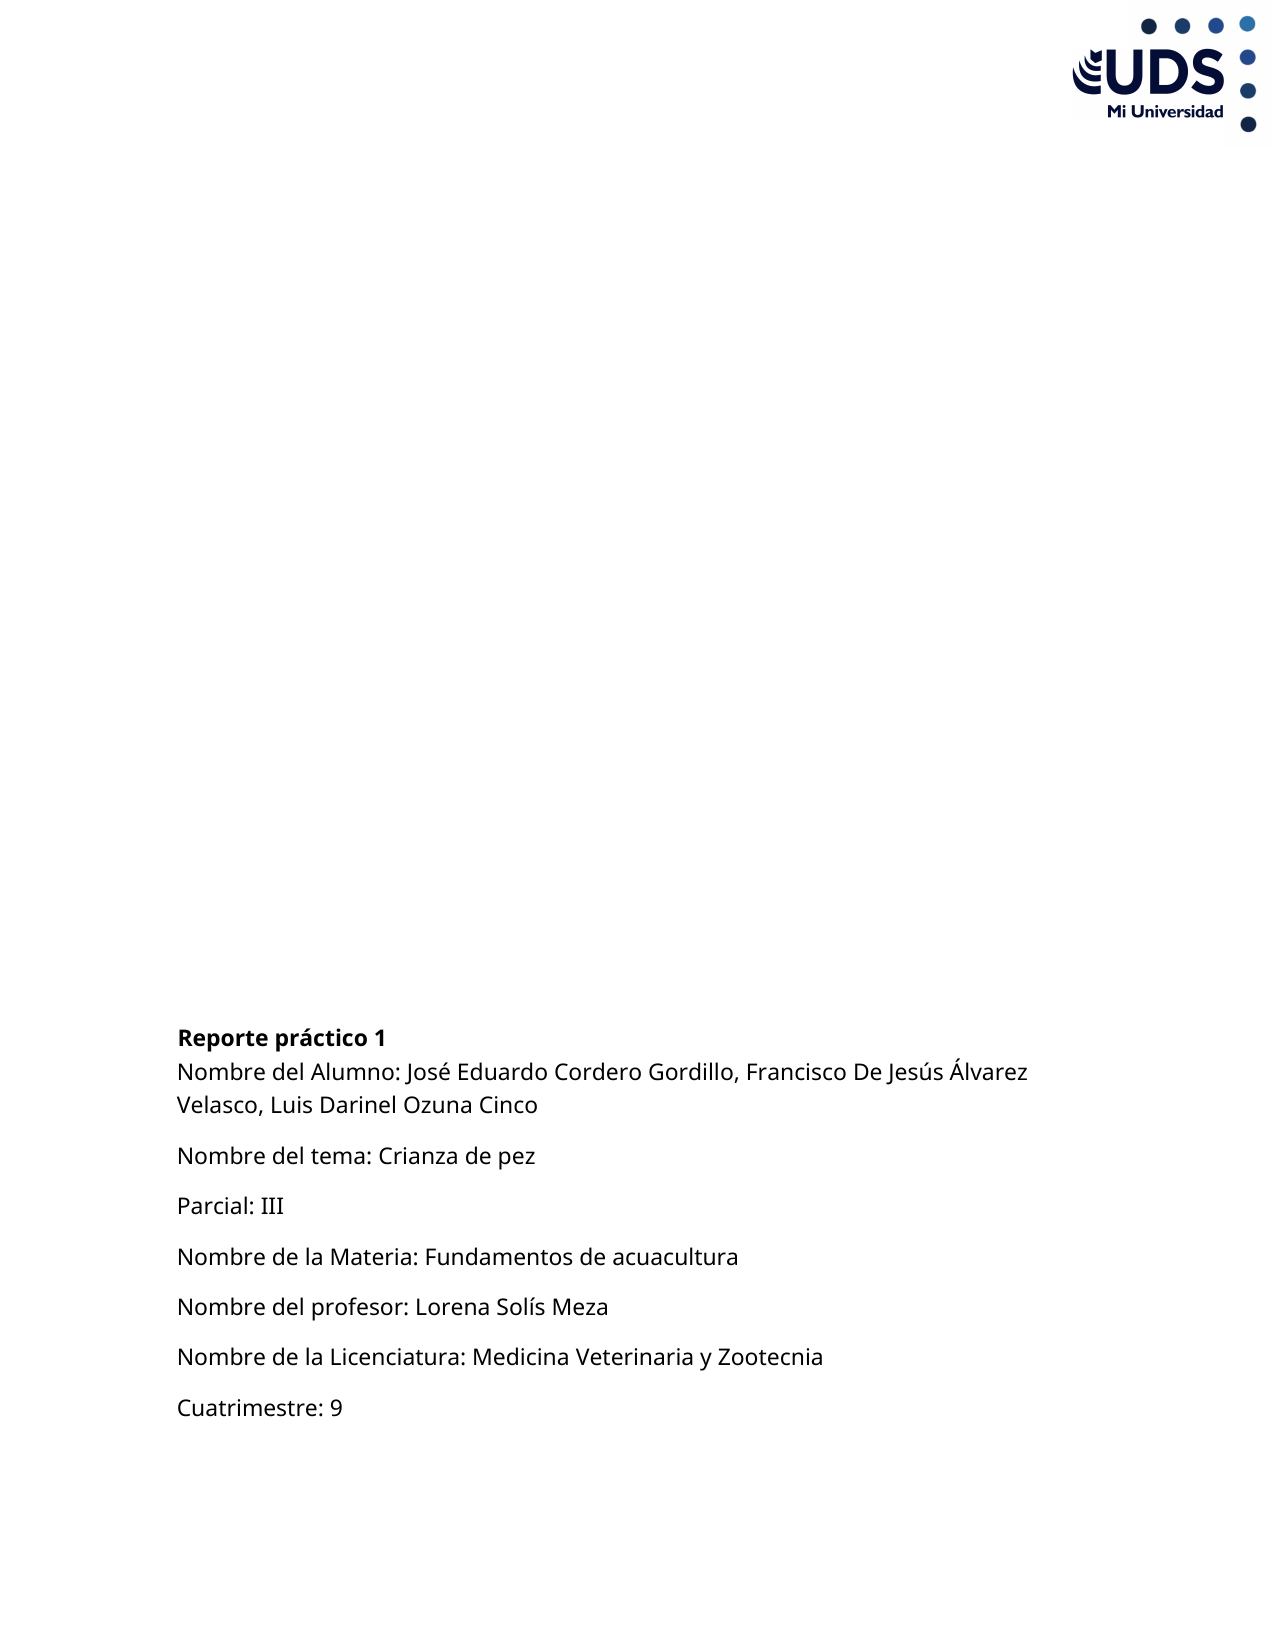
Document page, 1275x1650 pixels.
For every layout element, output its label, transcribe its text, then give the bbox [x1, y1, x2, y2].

picture [1071, 2, 1272, 146]
text Nombre del tema: Crianza de pez [177, 1139, 1098, 1171]
text Cuatrimestre: 9 [177, 1392, 1098, 1423]
text Nombre del Alumno: José Eduardo Cordero Gordillo, Francisco De Jesús Álvarez Velasco, Luis Darinel Ozuna Cinco [177, 1055, 1098, 1120]
text Reporte práctico 1 [177, 1022, 1098, 1053]
text Nombre de la Licenciatura: Medicina Veterinaria y Zootecnia [177, 1341, 1098, 1372]
text Nombre del profesor: Lorena Solís Meza [177, 1291, 1098, 1322]
text Parcial: III [177, 1190, 1098, 1221]
text Nombre de la Materia: Fundamentos de acuacultura [177, 1240, 1098, 1272]
